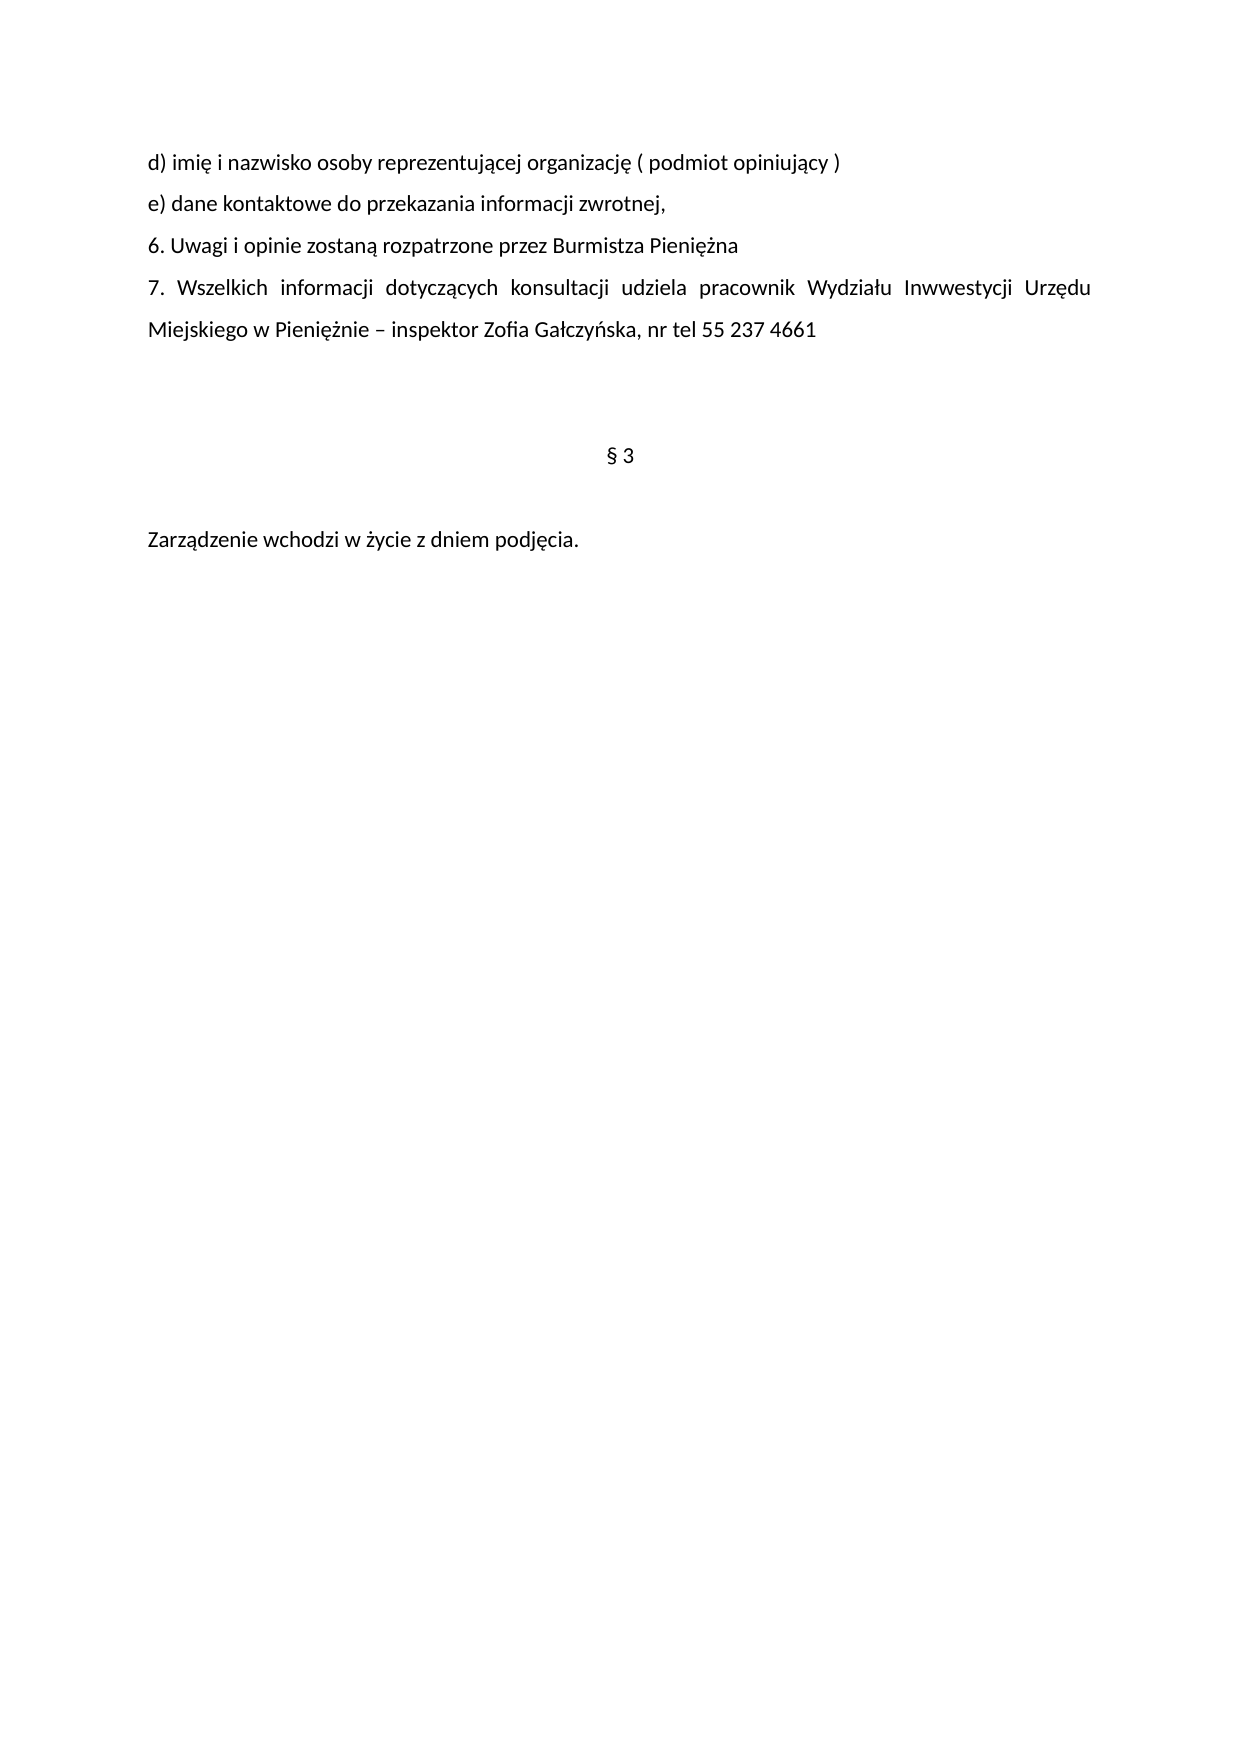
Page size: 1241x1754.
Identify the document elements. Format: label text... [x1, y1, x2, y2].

text 6. Uwagi i opinie zostaną rozpatrzone przez Burmistza Pieniężna [148, 232, 1093, 259]
text 7. Wszelkich informacji dotyczących konsultacji udziela pracownik Wydziału Inwwestycji Urzędu Miejskiego w Pieniężnie – inspektor Zofia Gałczyńska, nr tel 55 237 4661 [148, 273, 1093, 343]
text d) imię i nazwisko osoby reprezentującej organizację ( podmiot opiniujący ) [148, 148, 1093, 176]
text e) dane kontaktowe do przekazania informacji zwrotnej, [148, 189, 1093, 218]
text § 3 [148, 441, 1093, 469]
text Zarządzenie wchodzi w życie z dniem podjęcia. [148, 525, 1093, 553]
